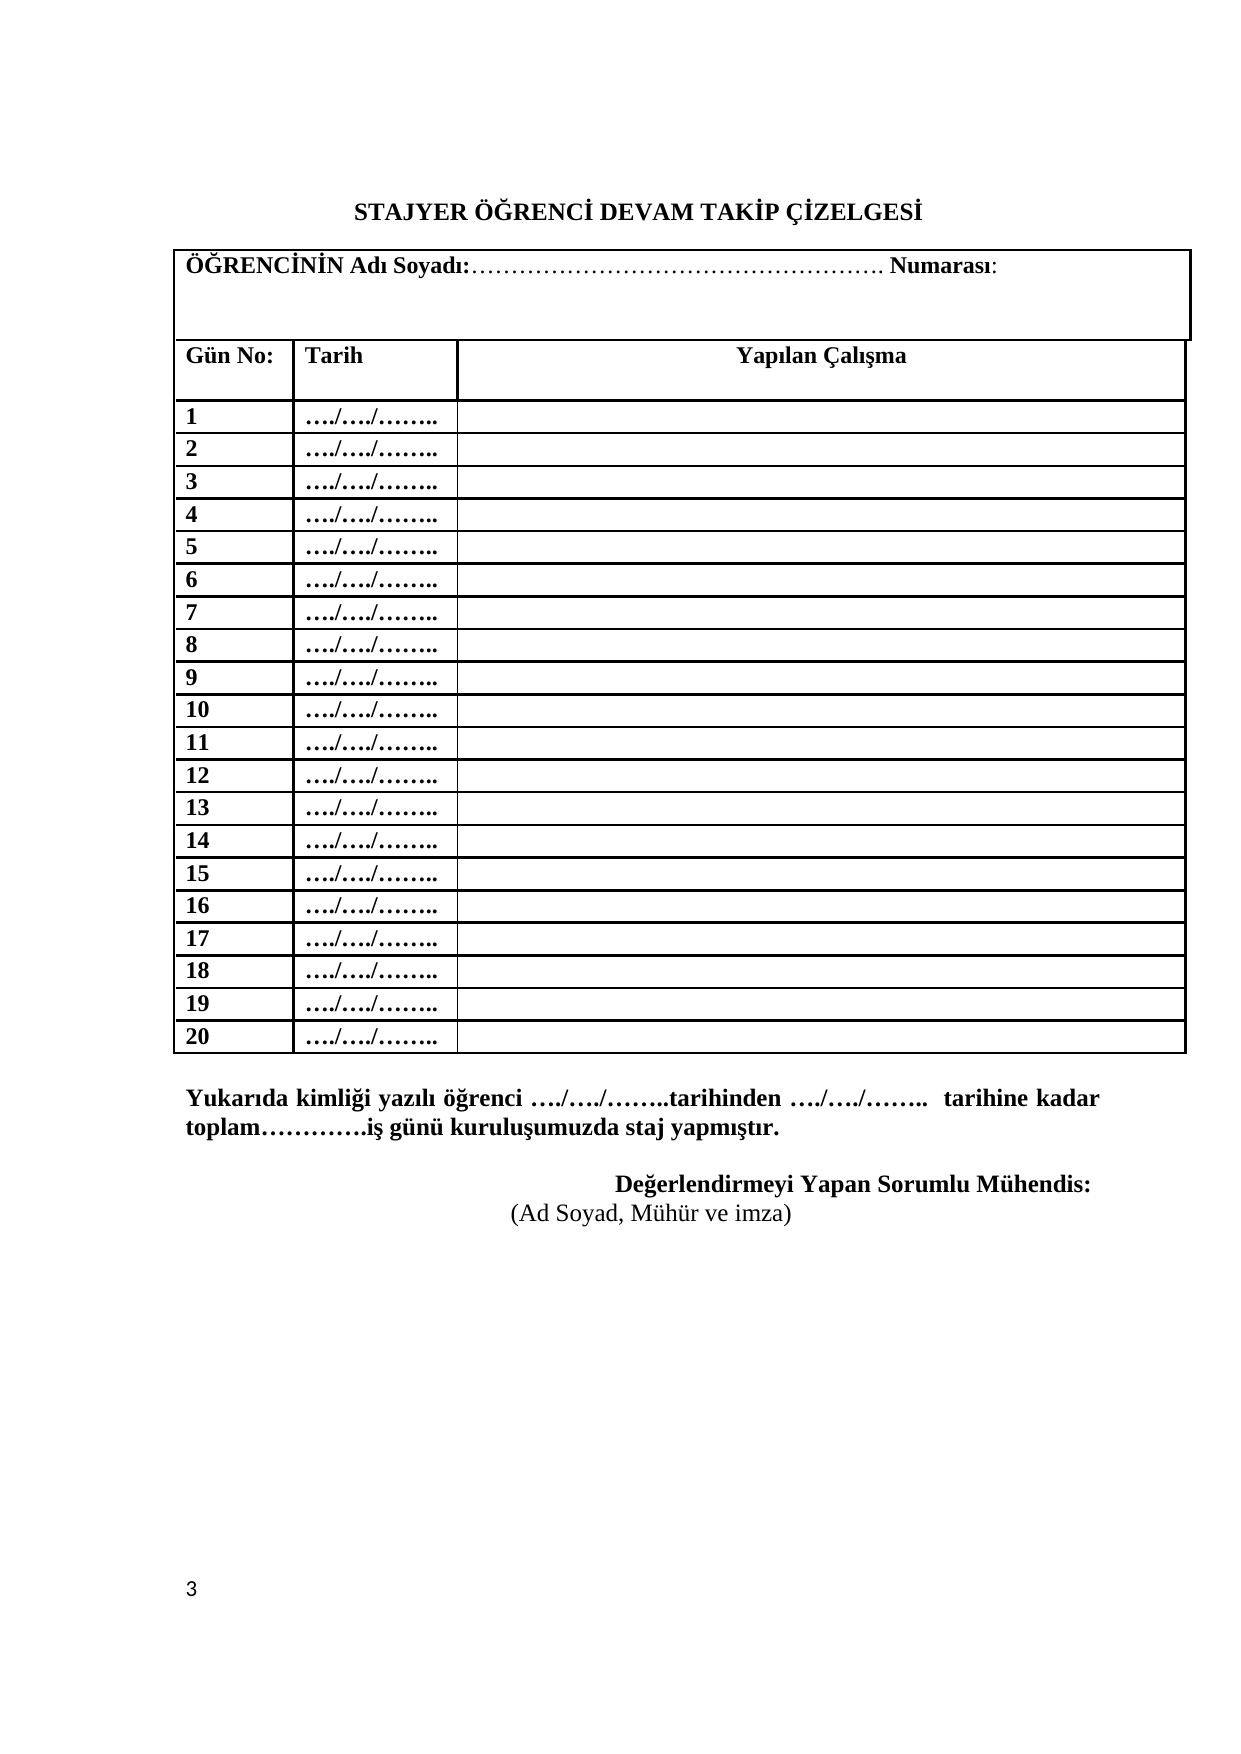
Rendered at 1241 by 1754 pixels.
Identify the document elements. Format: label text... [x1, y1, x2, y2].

table_cell 13 [175, 792, 292, 823]
table_cell [458, 826, 1184, 856]
table_cell 2 [175, 433, 292, 464]
table_cell …./…./…….. [295, 663, 457, 693]
table_cell …./…./…….. [295, 598, 457, 628]
table_cell …./…./…….. [295, 728, 457, 758]
table_cell Gün No: [175, 340, 292, 399]
table_cell 15 [175, 857, 292, 889]
table_cell [458, 467, 1184, 497]
table_cell …./…./…….. [295, 565, 457, 595]
table_cell [458, 532, 1184, 562]
table_cell [458, 565, 1184, 595]
table_cell …./…./…….. [295, 630, 457, 660]
table_cell …./…./…….. [295, 793, 457, 823]
table_cell 5 [175, 531, 292, 562]
table_cell 6 [175, 563, 292, 595]
table_cell …./…./…….. [295, 532, 457, 562]
table_cell 9 [175, 661, 292, 693]
table_cell Yapılan Çalışma [459, 341, 1184, 399]
text (Ad Soyad, Mühür ve imza) [185, 1198, 1092, 1227]
table_cell …./…./…….. [295, 434, 457, 464]
table_cell [458, 761, 1184, 791]
table_cell 4 [175, 498, 292, 530]
table_cell …./…./…….. [295, 500, 457, 530]
table_cell 16 [175, 890, 292, 921]
table_cell [458, 500, 1184, 530]
table_cell [458, 957, 1184, 987]
table_cell [458, 598, 1184, 628]
table_cell …./…./…….. [295, 892, 457, 921]
table_cell …./…./…….. [295, 696, 457, 726]
table_cell 17 [175, 922, 292, 954]
table_cell 11 [175, 727, 292, 758]
table_cell …./…./…….. [295, 761, 457, 791]
table_cell 18 [175, 955, 292, 987]
table_cell [458, 892, 1184, 921]
table_cell [458, 989, 1184, 1019]
table_cell …./…./…….. [295, 1022, 457, 1052]
table_cell 20 [175, 1020, 292, 1052]
table_cell 3 [175, 466, 292, 497]
text Değerlendirmeyi Yapan Sorumlu Mühendis: [185, 1169, 1092, 1198]
table_cell 8 [175, 629, 292, 660]
table_cell 12 [175, 759, 292, 791]
table_cell [458, 630, 1184, 660]
table_header ÖĞRENCİNİN Adı Soyadı:……………………………………………. Numarası: [175, 251, 1189, 339]
table_cell [458, 663, 1184, 693]
table_cell 10 [175, 694, 292, 726]
table_cell [458, 728, 1184, 758]
table_cell [458, 924, 1184, 954]
table_cell 19 [175, 988, 292, 1019]
table_cell …./…./…….. [295, 402, 457, 432]
table_cell …./…./…….. [295, 957, 457, 987]
table_cell [458, 696, 1184, 726]
table_cell [458, 402, 1184, 432]
table_cell 1 [175, 400, 292, 432]
table_cell …./…./…….. [295, 989, 457, 1019]
table_cell [458, 793, 1184, 823]
table_cell …./…./…….. [295, 467, 457, 497]
text STAJYER ÖĞRENCİ DEVAM TAKİP ÇİZELGESİ [185, 197, 1092, 226]
text Yukarıda kimliği yazılı öğrenci …./…./……..tarihinden …./…./…….. tarihine kadar toplam………….iş günü kuruluşumuzda staj yapmıştır. [185, 1083, 1101, 1141]
table_cell [458, 1022, 1184, 1052]
table_cell …./…./…….. [295, 859, 457, 889]
table_cell Tarih [295, 341, 456, 399]
table_cell …./…./…….. [295, 826, 457, 856]
table_cell [458, 434, 1184, 464]
table_cell 7 [175, 596, 292, 628]
table_cell 14 [175, 825, 292, 856]
table_cell [458, 859, 1184, 889]
table_cell …./…./…….. [295, 924, 457, 954]
